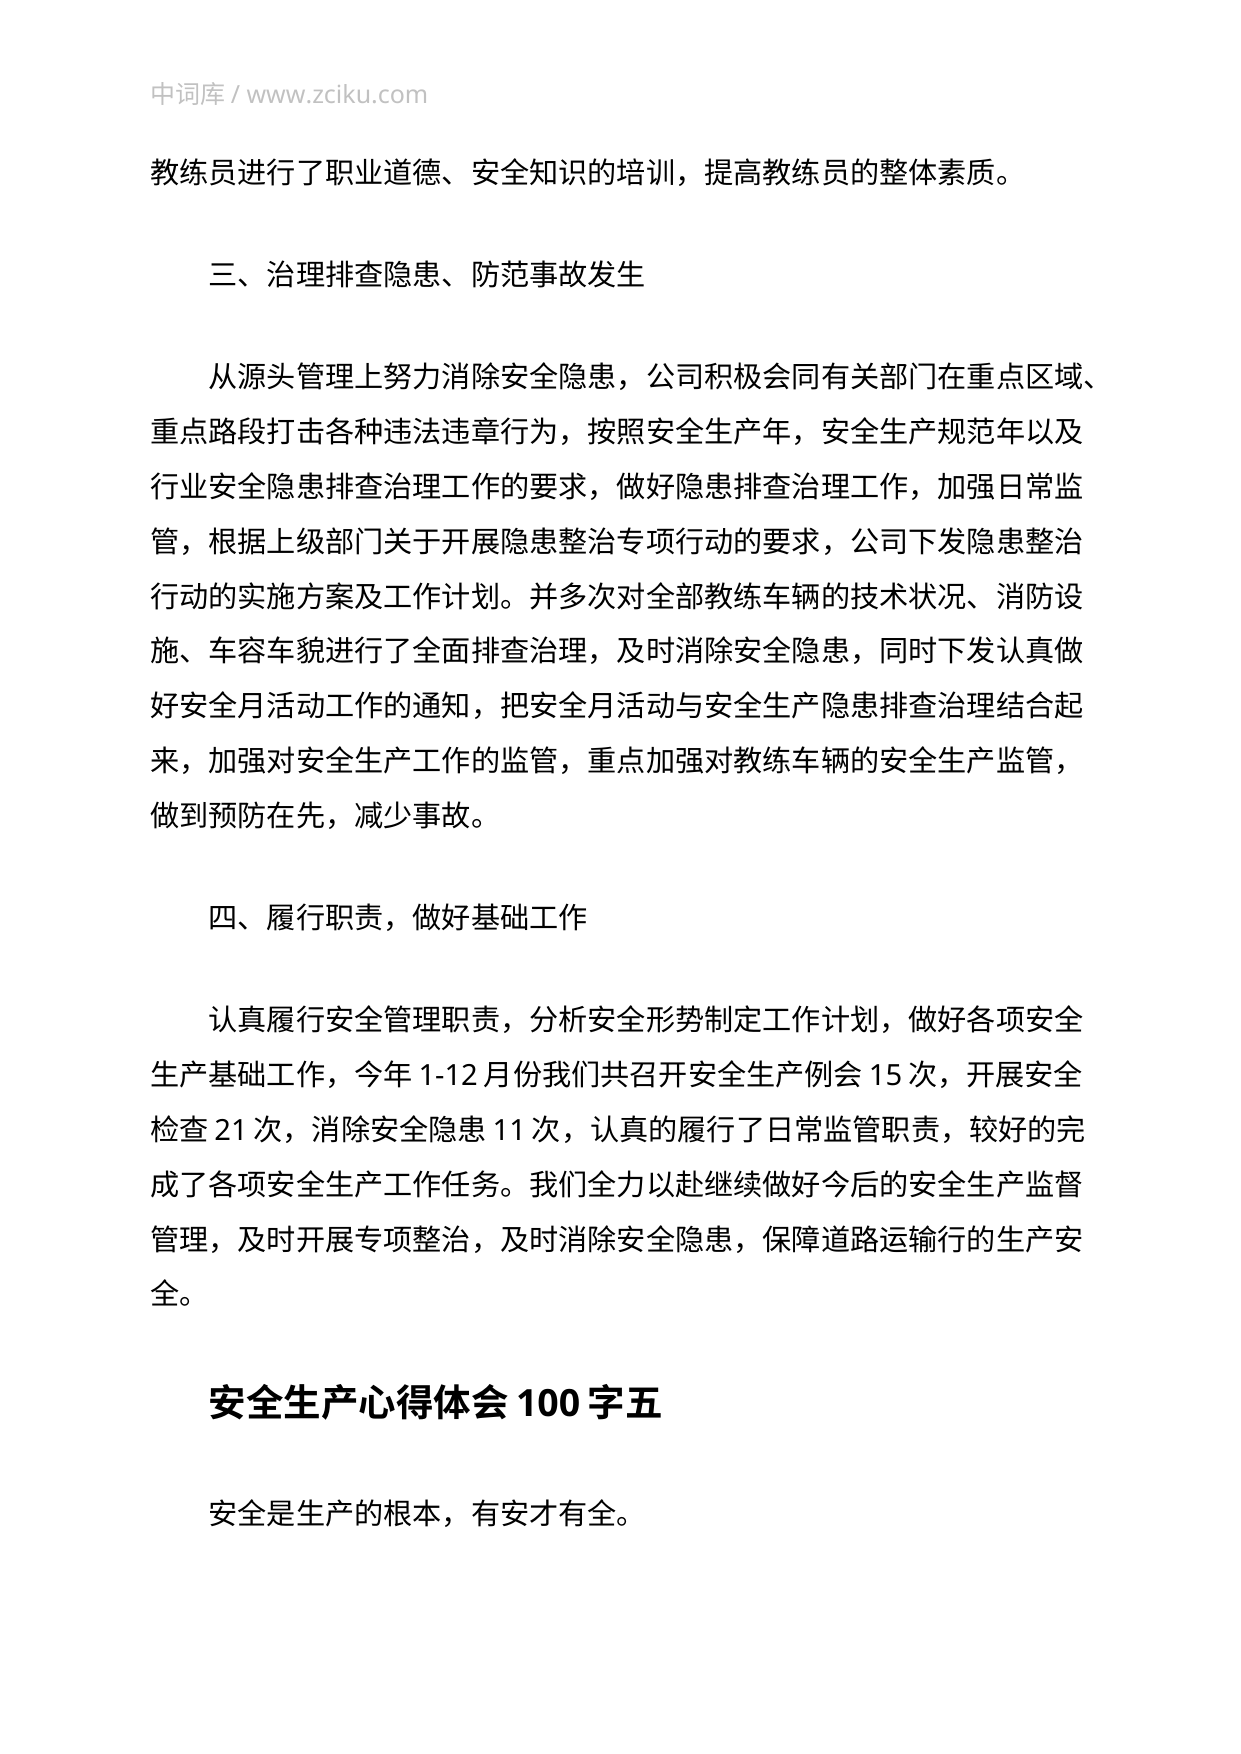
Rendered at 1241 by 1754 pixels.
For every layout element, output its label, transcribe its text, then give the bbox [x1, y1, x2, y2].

text 安全生产心得体会100字五 [150, 1373, 1090, 1427]
text 安全是生产的根本，有安才有全。 [150, 1490, 1090, 1533]
text 认真履行安全管理职责，分析安全形势制定工作计划，做好各项安全生产基础工作，今年1-12月份我们共召开安全生产例会15次，开展安全检查21次，消除安全隐患11次，认真的履行了日常监管职责，较好的完成了各项安全生产工作任务。我们全力以赴继续做好今后的安全生产监督管理，及时开展专项整治，及时消除安全隐患，保障道路运输行的生产安全。 [150, 996, 1090, 1313]
text 从源头管理上努力消除安全隐患，公司积极会同有关部门在重点区域、重点路段打击各种违法违章行为，按照安全生产年，安全生产规范年以及行业安全隐患排查治理工作的要求，做好隐患排查治理工作，加强日常监管，根据上级部门关于开展隐患整治专项行动的要求，公司下发隐患整治行动的实施方案及工作计划。并多次对全部教练车辆的技术状况、消防设施、车容车貌进行了全面排查治理，及时消除安全隐患，同时下发认真做好安全月活动工作的通知，把安全月活动与安全生产隐患排查治理结合起来，加强对安全生产工作的监管，重点加强对教练车辆的安全生产监管，做到预防在先，减少事故。 [150, 353, 1090, 835]
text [150, 150, 1090, 192]
text 四、履行职责，做好基础工作 [150, 894, 1090, 937]
text 三、治理排查隐患、防范事故发生 [150, 252, 1090, 294]
